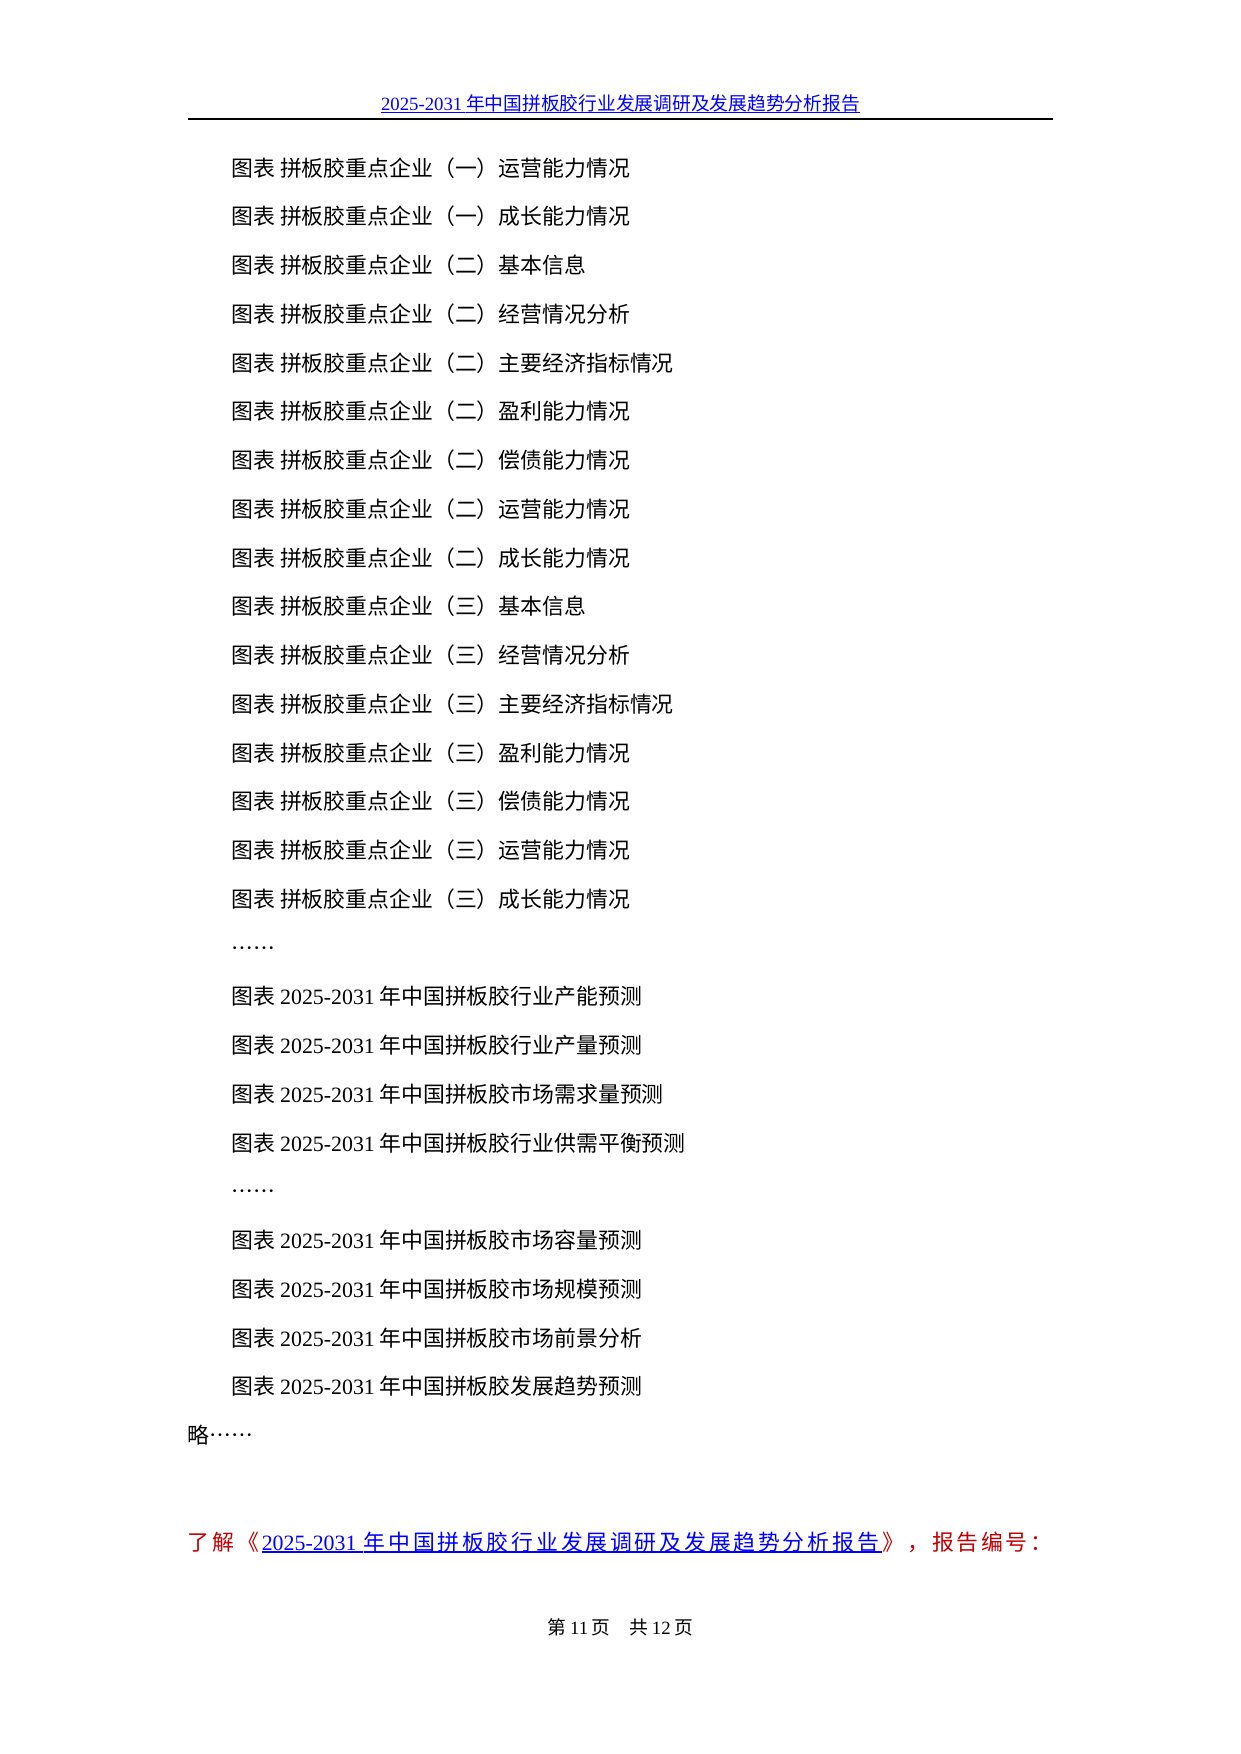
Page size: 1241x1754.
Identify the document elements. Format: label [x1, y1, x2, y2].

text [187, 1524, 1053, 1557]
text [187, 150, 1053, 1450]
